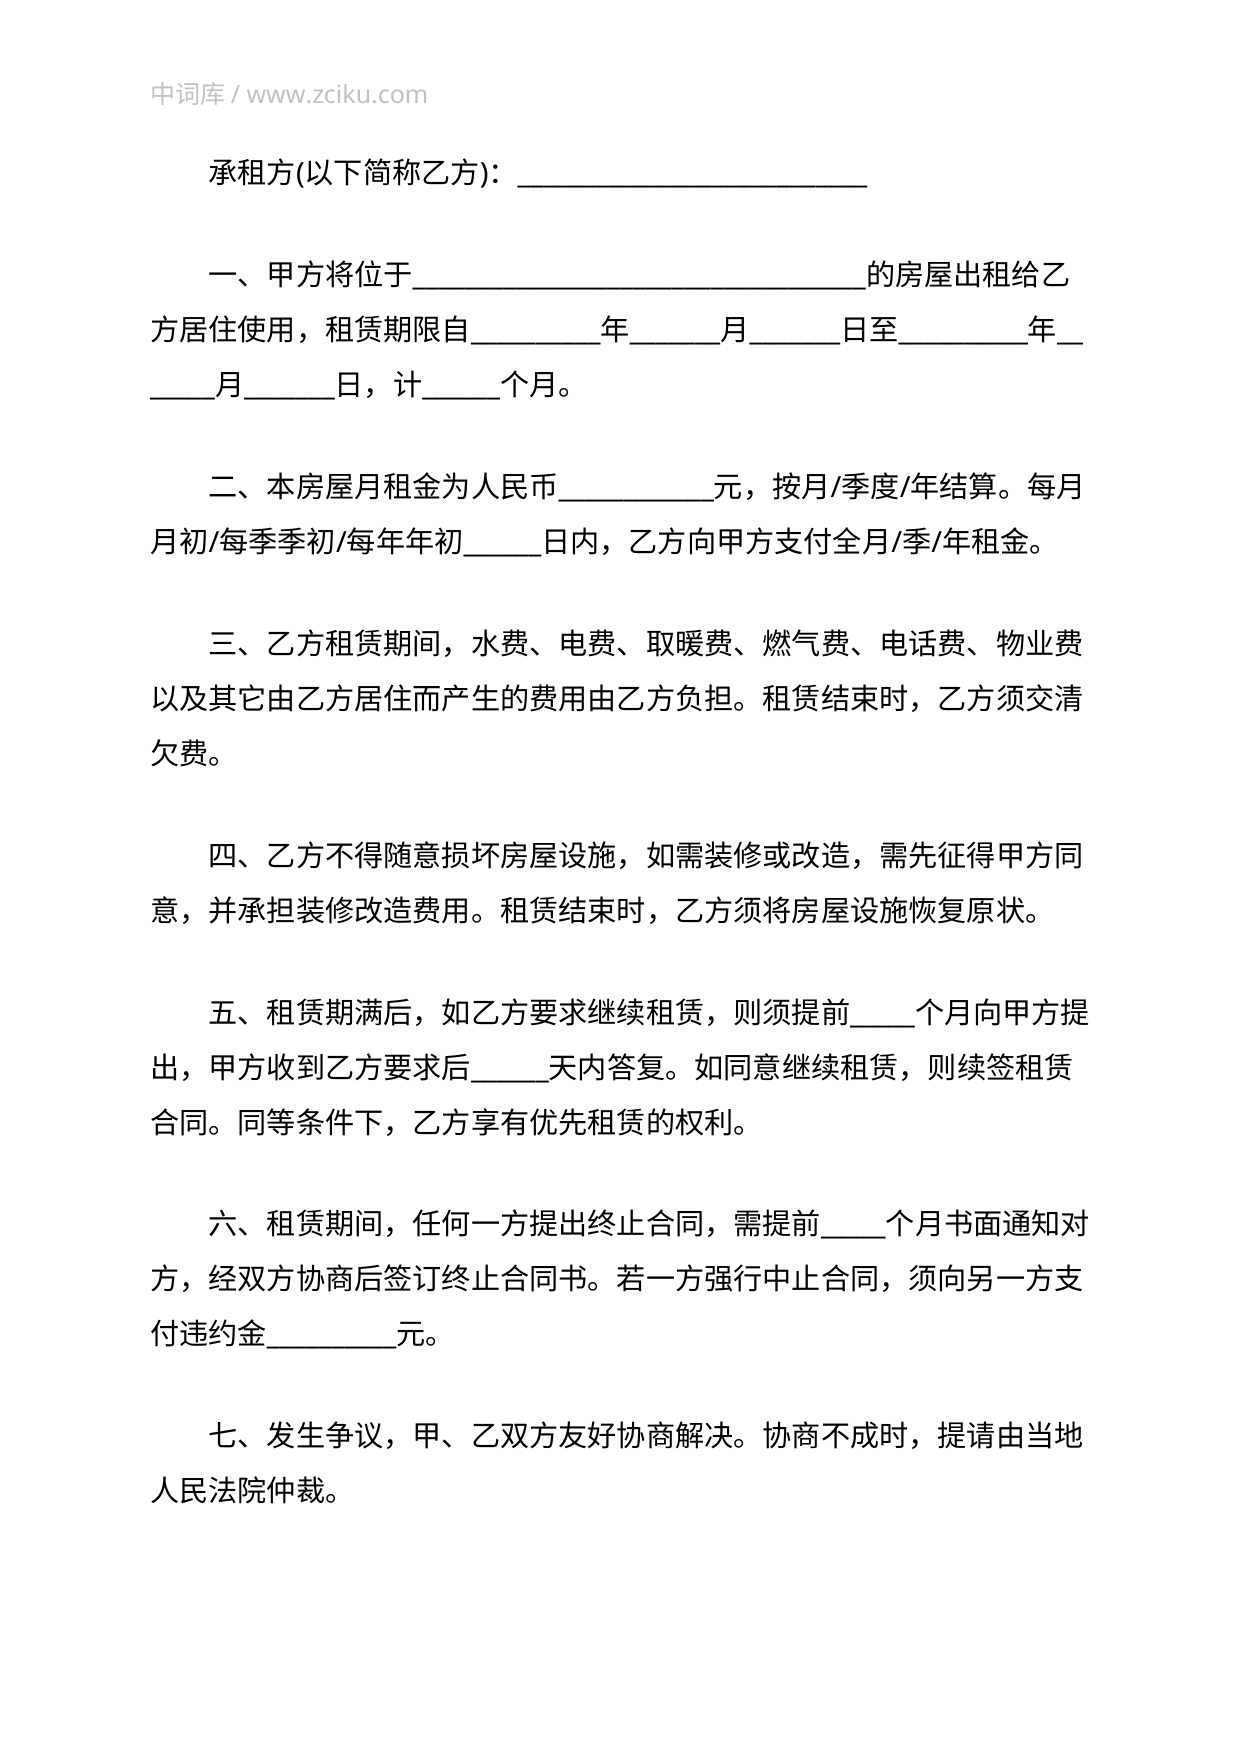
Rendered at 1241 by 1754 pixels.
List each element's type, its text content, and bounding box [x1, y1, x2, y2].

text 四、乙方不得随意损坏房屋设施，如需装修或改造，需先征得甲方同意，并承担装修改造费用。租赁结束时，乙方须将房屋设施恢复原状。 [150, 832, 1090, 930]
text 三、乙方租赁期间，水费、电费、取暖费、燃气费、电话费、物业费以及其它由乙方居住而产生的费用由乙方负担。租赁结束时，乙方须交清欠费。 [150, 621, 1090, 773]
text 二、本房屋月租金为人民币____________元，按月/季度/年结算。每月月初/每季季初/每年年初______日内，乙方向甲方支付全月/季/年租金。 [150, 464, 1090, 561]
text 七、发生争议，甲、乙双方友好协商解决。协商不成时，提请由当地人民法院仲裁。 [150, 1413, 1090, 1510]
text 五、租赁期满后，如乙方要求继续租赁，则须提前_____个月向甲方提出，甲方收到乙方要求后______天内答复。如同意继续租赁，则续签租赁合同。同等条件下，乙方享有优先租赁的权利。 [150, 989, 1090, 1141]
text 一、甲方将位于___________________________________的房屋出租给乙方居住使用，租赁期限自__________年_______月_______日至__________年_______月_______日，计______个月。 [150, 252, 1090, 404]
text 承租方(以下简称乙方)：___________________________ [150, 150, 1090, 192]
text 六、租赁期间，任何一方提出终止合同，需提前_____个月书面通知对方，经双方协商后签订终止合同书。若一方强行中止合同，须向另一方支付违约金__________元。 [150, 1201, 1090, 1353]
